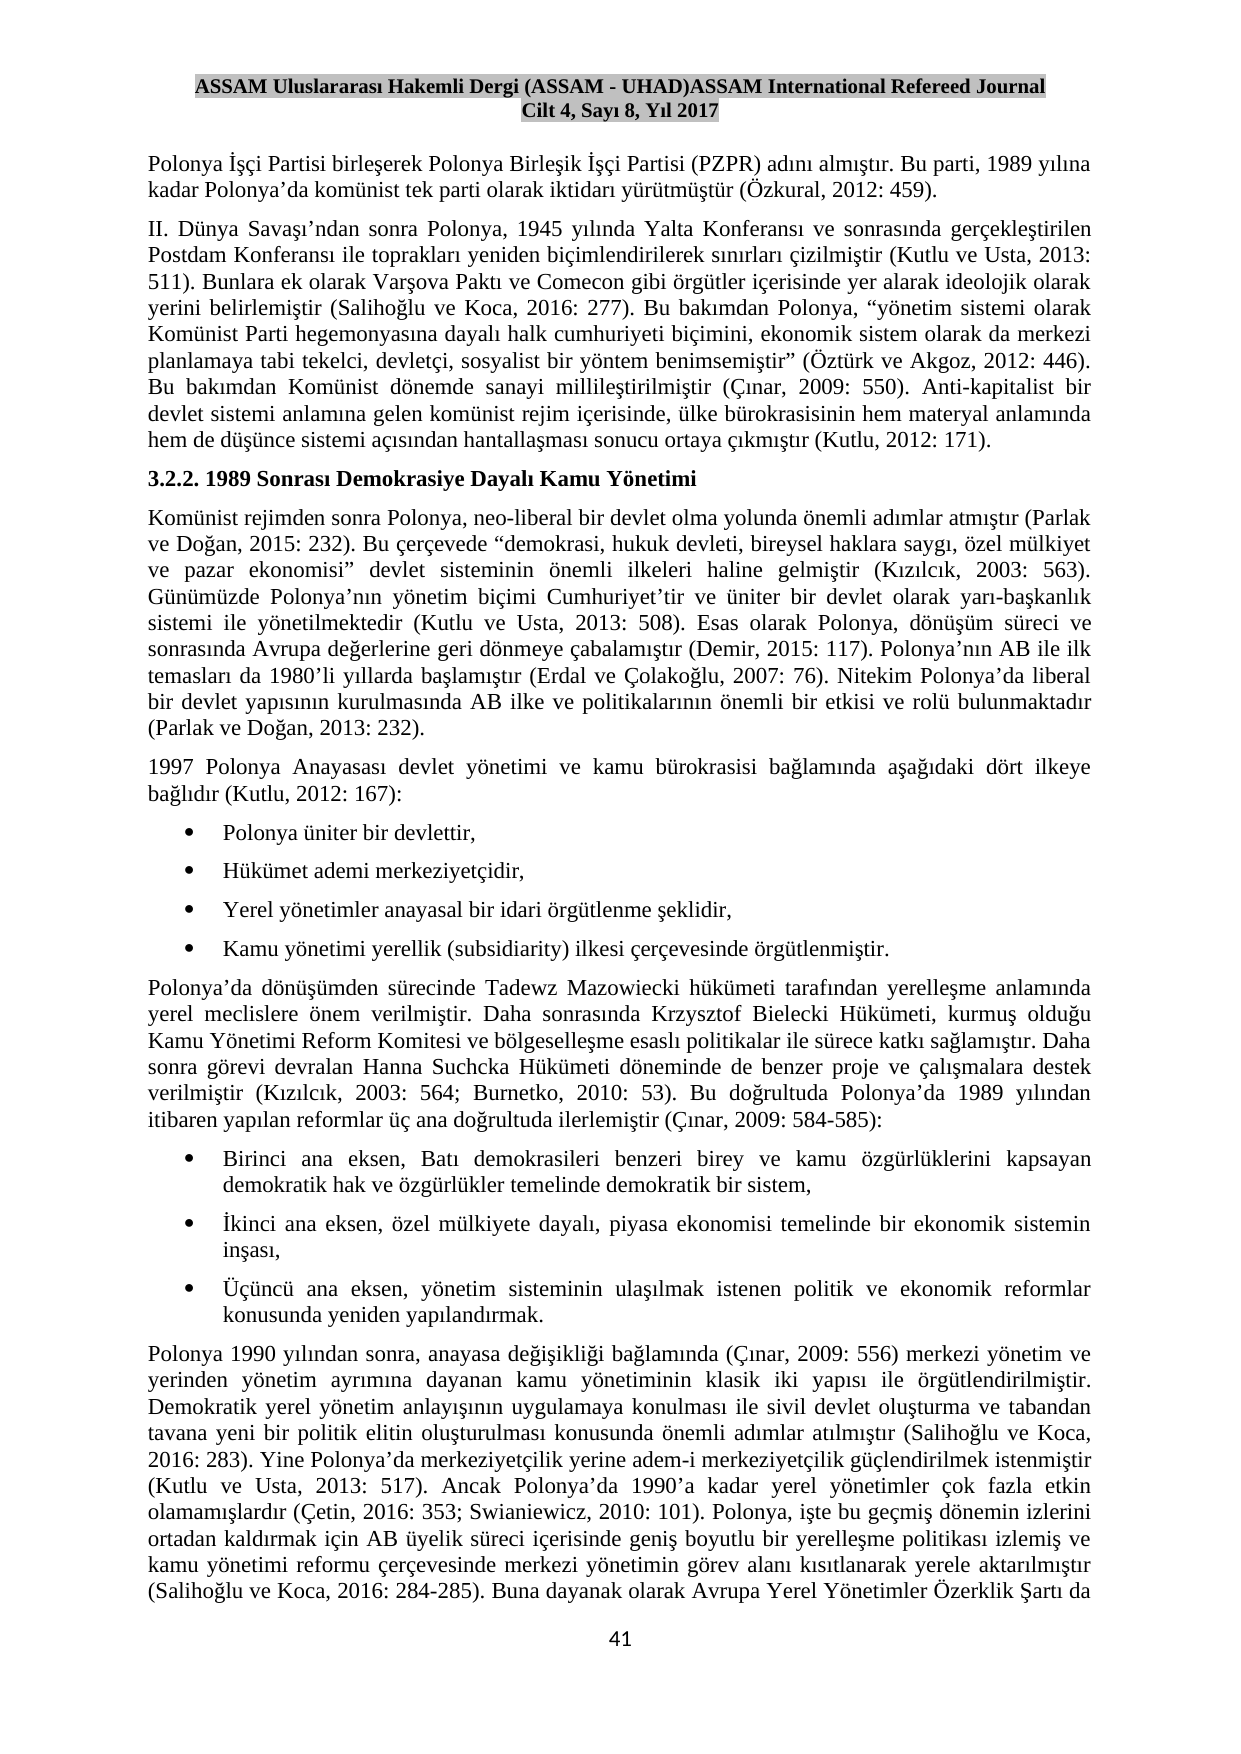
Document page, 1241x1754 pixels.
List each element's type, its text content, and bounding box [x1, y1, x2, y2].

text 3.2.2. 1989 Sonrası Demokrasiye Dayalı Kamu Yönetimi [148, 465, 1093, 491]
list Yerel yönetimler anayasal bir idari örgütlenme şeklidir, [185, 896, 1093, 923]
list Üçüncü ana eksen, yönetim sisteminin ulaşılmak istenen politik ve ekonomik reformlar konusunda yeniden yapılandırmak. [185, 1275, 1093, 1328]
list Hükümet ademi merkeziyetçidir, [185, 857, 1093, 884]
text II. Dünya Savaşı’ndan sonra Polonya, 1945 yılında Yalta Konferansı ve sonrasında gerçekleştirilen Postdam Konferansı ile toprakları yeniden biçimlendirilerek sınırları çizilmiştir (Kutlu ve Usta, 2013: 511). Bunlara ek olarak Varşova Paktı ve Comecon gibi örgütler içerisinde yer alarak ideolojik olarak yerini belirlemiştir (Salihoğlu ve Koca, 2016: 277). Bu bakımdan Polonya, “yönetim sistemi olarak Komünist Parti hegemonyasına dayalı halk cumhuriyeti biçimini, ekonomik sistem olarak da merkezi planlamaya tabi tekelci, devletçi, sosyalist bir yöntem benimsemiştir” (Öztürk ve Akgoz, 2012: 446). Bu bakımdan Komünist dönemde sanayi millileştirilmiştir (Çınar, 2009: 550). Anti-kapitalist bir devlet sistemi anlamına gelen komünist rejim içerisinde, ülke bürokrasisinin hem materyal anlamında hem de düşünce sistemi açısından hantallaşması sonucu ortaya çıkmıştır (Kutlu, 2012: 171). [148, 215, 1093, 452]
text Polonya’da dönüşümden sürecinde Tadewz Mazowiecki hükümeti tarafından yerelleşme anlamında yerel meclislere önem verilmiştir. Daha sonrasında Krzysztof Bielecki Hükümeti, kurmuş olduğu Kamu Yönetimi Reform Komitesi ve bölgeselleşme esaslı politikalar ile sürece katkı sağlamıştır. Daha sonra görevi devralan Hanna Suchcka Hükümeti döneminde de benzer proje ve çalışmalara destek verilmiştir (Kızılcık, 2003: 564; Burnetko, 2010: 53). Bu doğrultuda Polonya’da 1989 yılından itibaren yapılan reformlar üç ana doğrultuda ilerlemiştir (Çınar, 2009: 584-585): [148, 974, 1093, 1132]
list Kamu yönetimi yerellik (subsidiarity) ilkesi çerçevesinde örgütlenmiştir. [185, 935, 1093, 961]
text Komünist rejimden sonra Polonya, neo-liberal bir devlet olma yolunda önemli adımlar atmıştır (Parlak ve Doğan, 2015: 232). Bu çerçevede “demokrasi, hukuk devleti, bireysel haklara saygı, özel mülkiyet ve pazar ekonomisi” devlet sisteminin önemli ilkeleri haline gelmiştir (Kızılcık, 2003: 563). Günümüzde Polonya’nın yönetim biçimi Cumhuriyet’tir ve üniter bir devlet olarak yarı-başkanlık sistemi ile yönetilmektedir (Kutlu ve Usta, 2013: 508). Esas olarak Polonya, dönüşüm süreci ve sonrasında Avrupa değerlerine geri dönmeye çabalamıştır (Demir, 2015: 117). Polonya’nın AB ile ilk temasları da 1980’li yıllarda başlamıştır (Erdal ve Çolakoğlu, 2007: 76). Nitekim Polonya’da liberal bir devlet yapısının kurulmasında AB ilke ve politikalarının önemli bir etkisi ve rolü bulunmaktadır (Parlak ve Doğan, 2013: 232). [148, 504, 1093, 741]
text 1997 Polonya Anayasası devlet yönetimi ve kamu bürokrasisi bağlamında aşağıdaki dört ilkeye bağlıdır (Kutlu, 2012: 167): [148, 753, 1093, 806]
list Birinci ana eksen, Batı demokrasileri benzeri birey ve kamu özgürlüklerini kapsayan demokratik hak ve özgürlükler temelinde demokratik bir sistem, [185, 1144, 1093, 1197]
list İkinci ana eksen, özel mülkiyete dayalı, piyasa ekonomisi temelinde bir ekonomik sistemin inşası, [185, 1210, 1093, 1262]
list Polonya üniter bir devlettir, [185, 818, 1093, 845]
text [148, 150, 1093, 203]
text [148, 1340, 1093, 1604]
